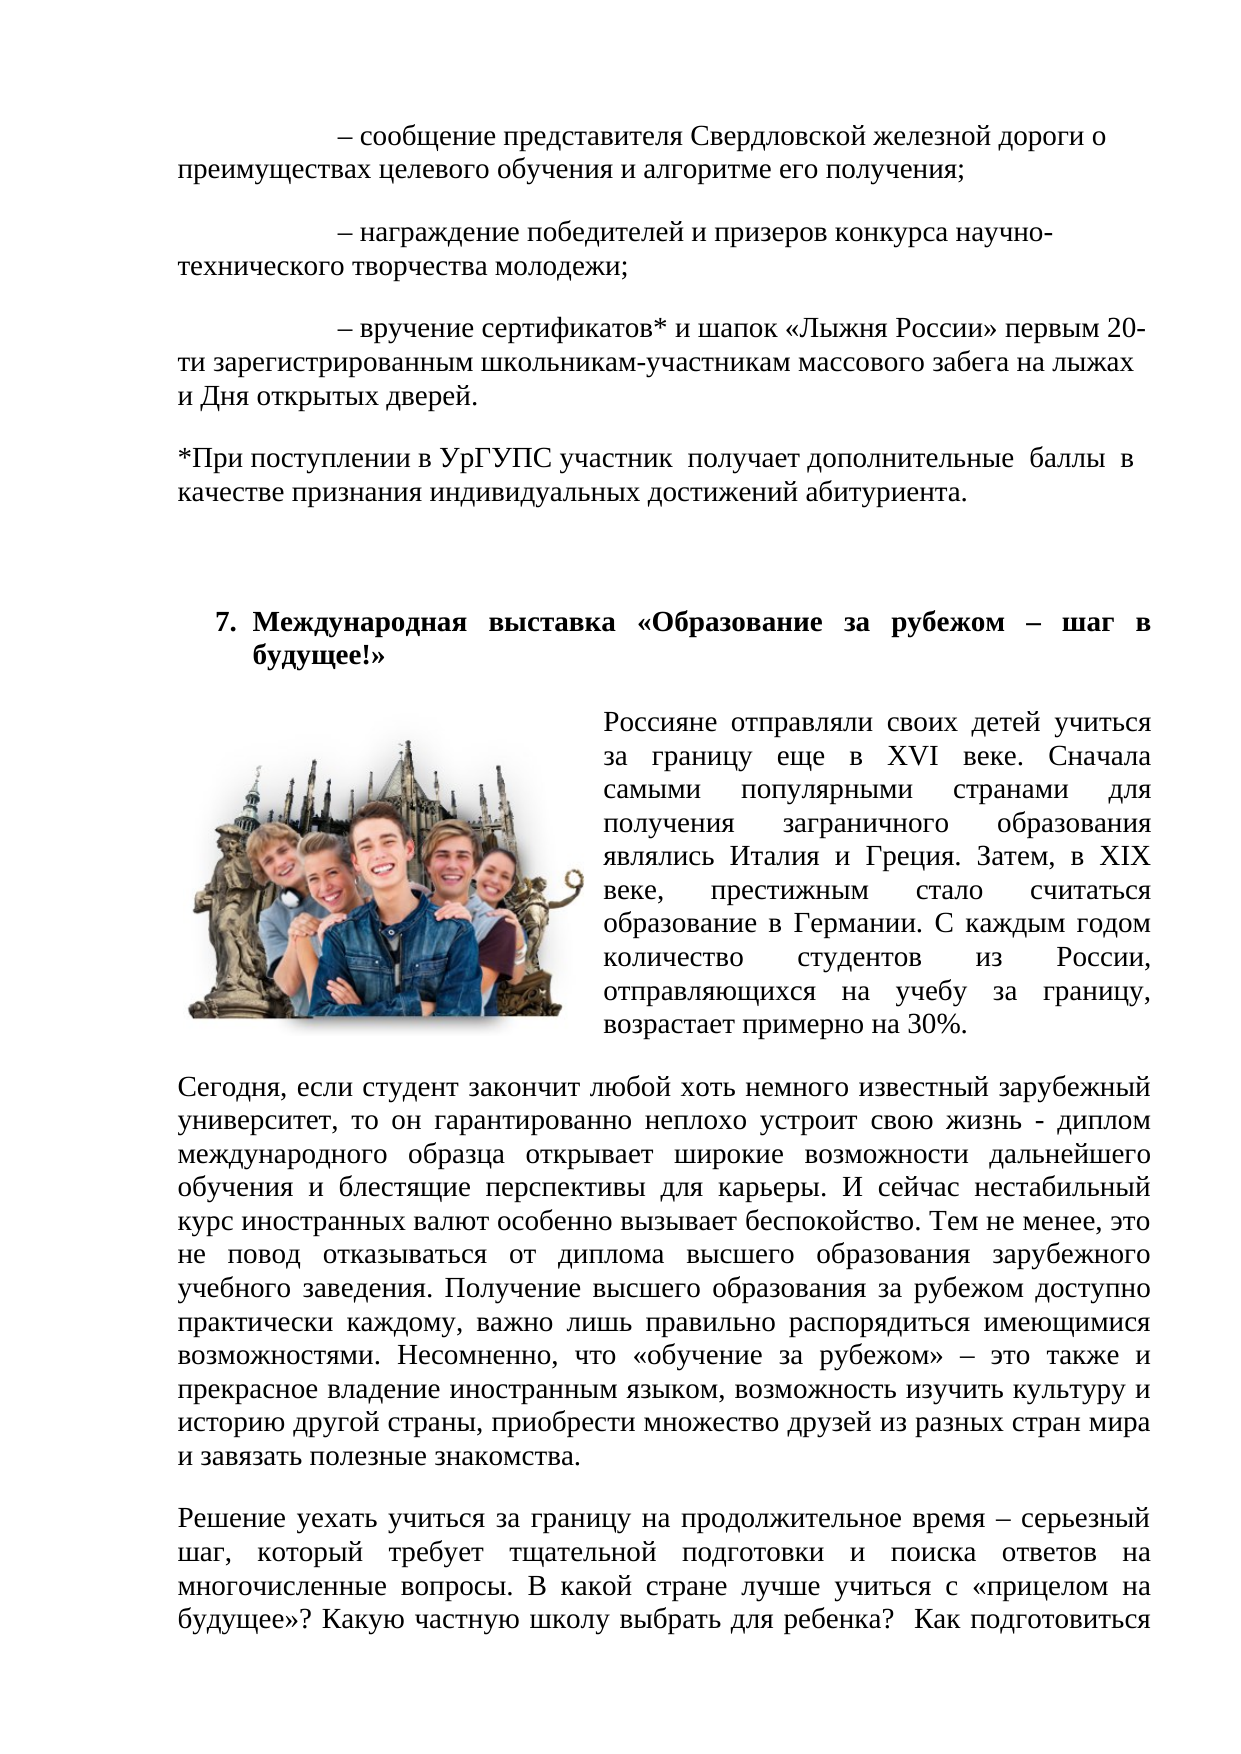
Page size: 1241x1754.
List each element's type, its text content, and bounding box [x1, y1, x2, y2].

text – награждение победителей и призеров конкурса научно-технического творчества молодежи; [177, 214, 1152, 281]
list Международная выставка «Образование за рубежом – шаг в будущее!» [215, 604, 1152, 671]
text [177, 1501, 1152, 1635]
picture [182, 713, 585, 1036]
text – сообщение представителя Свердловской железной дороги о преимуществах целевого обучения и алгоритме его получения; [177, 118, 1152, 185]
text *При поступлении в УрГУПС участник получает дополнительные баллы в качестве признания индивидуальных достижений абитуриента. [177, 440, 1152, 507]
text Сегодня, если студент закончит любой хоть немного известный зарубежный университет, то он гарантированно неплохо устроит свою жизнь - диплом международного образца открывает широкие возможности дальнейшего обучения и блестящие перспективы для карьеры. И сейчас нестабильный курс иностранных валют особенно вызывает беспокойство. Тем не менее, это не повод отказываться от диплома высшего образования зарубежного учебного заведения. Получение высшего образования за рубежом доступно практически каждому, важно лишь правильно распорядиться имеющимися возможностями. Несомненно, что «обучение за рубежом» – это также и прекрасное владение иностранным языком, возможность изучить культуру и историю другой страны, приобрести множество друзей из разных стран мира и завязать полезные знакомства. [177, 1069, 1152, 1471]
text – вручение сертификатов* и шапок «Лыжня России» первым 20-ти зарегистрированным школьникам-участникам массового забега на лыжах и Дня открытых дверей. [177, 311, 1152, 411]
